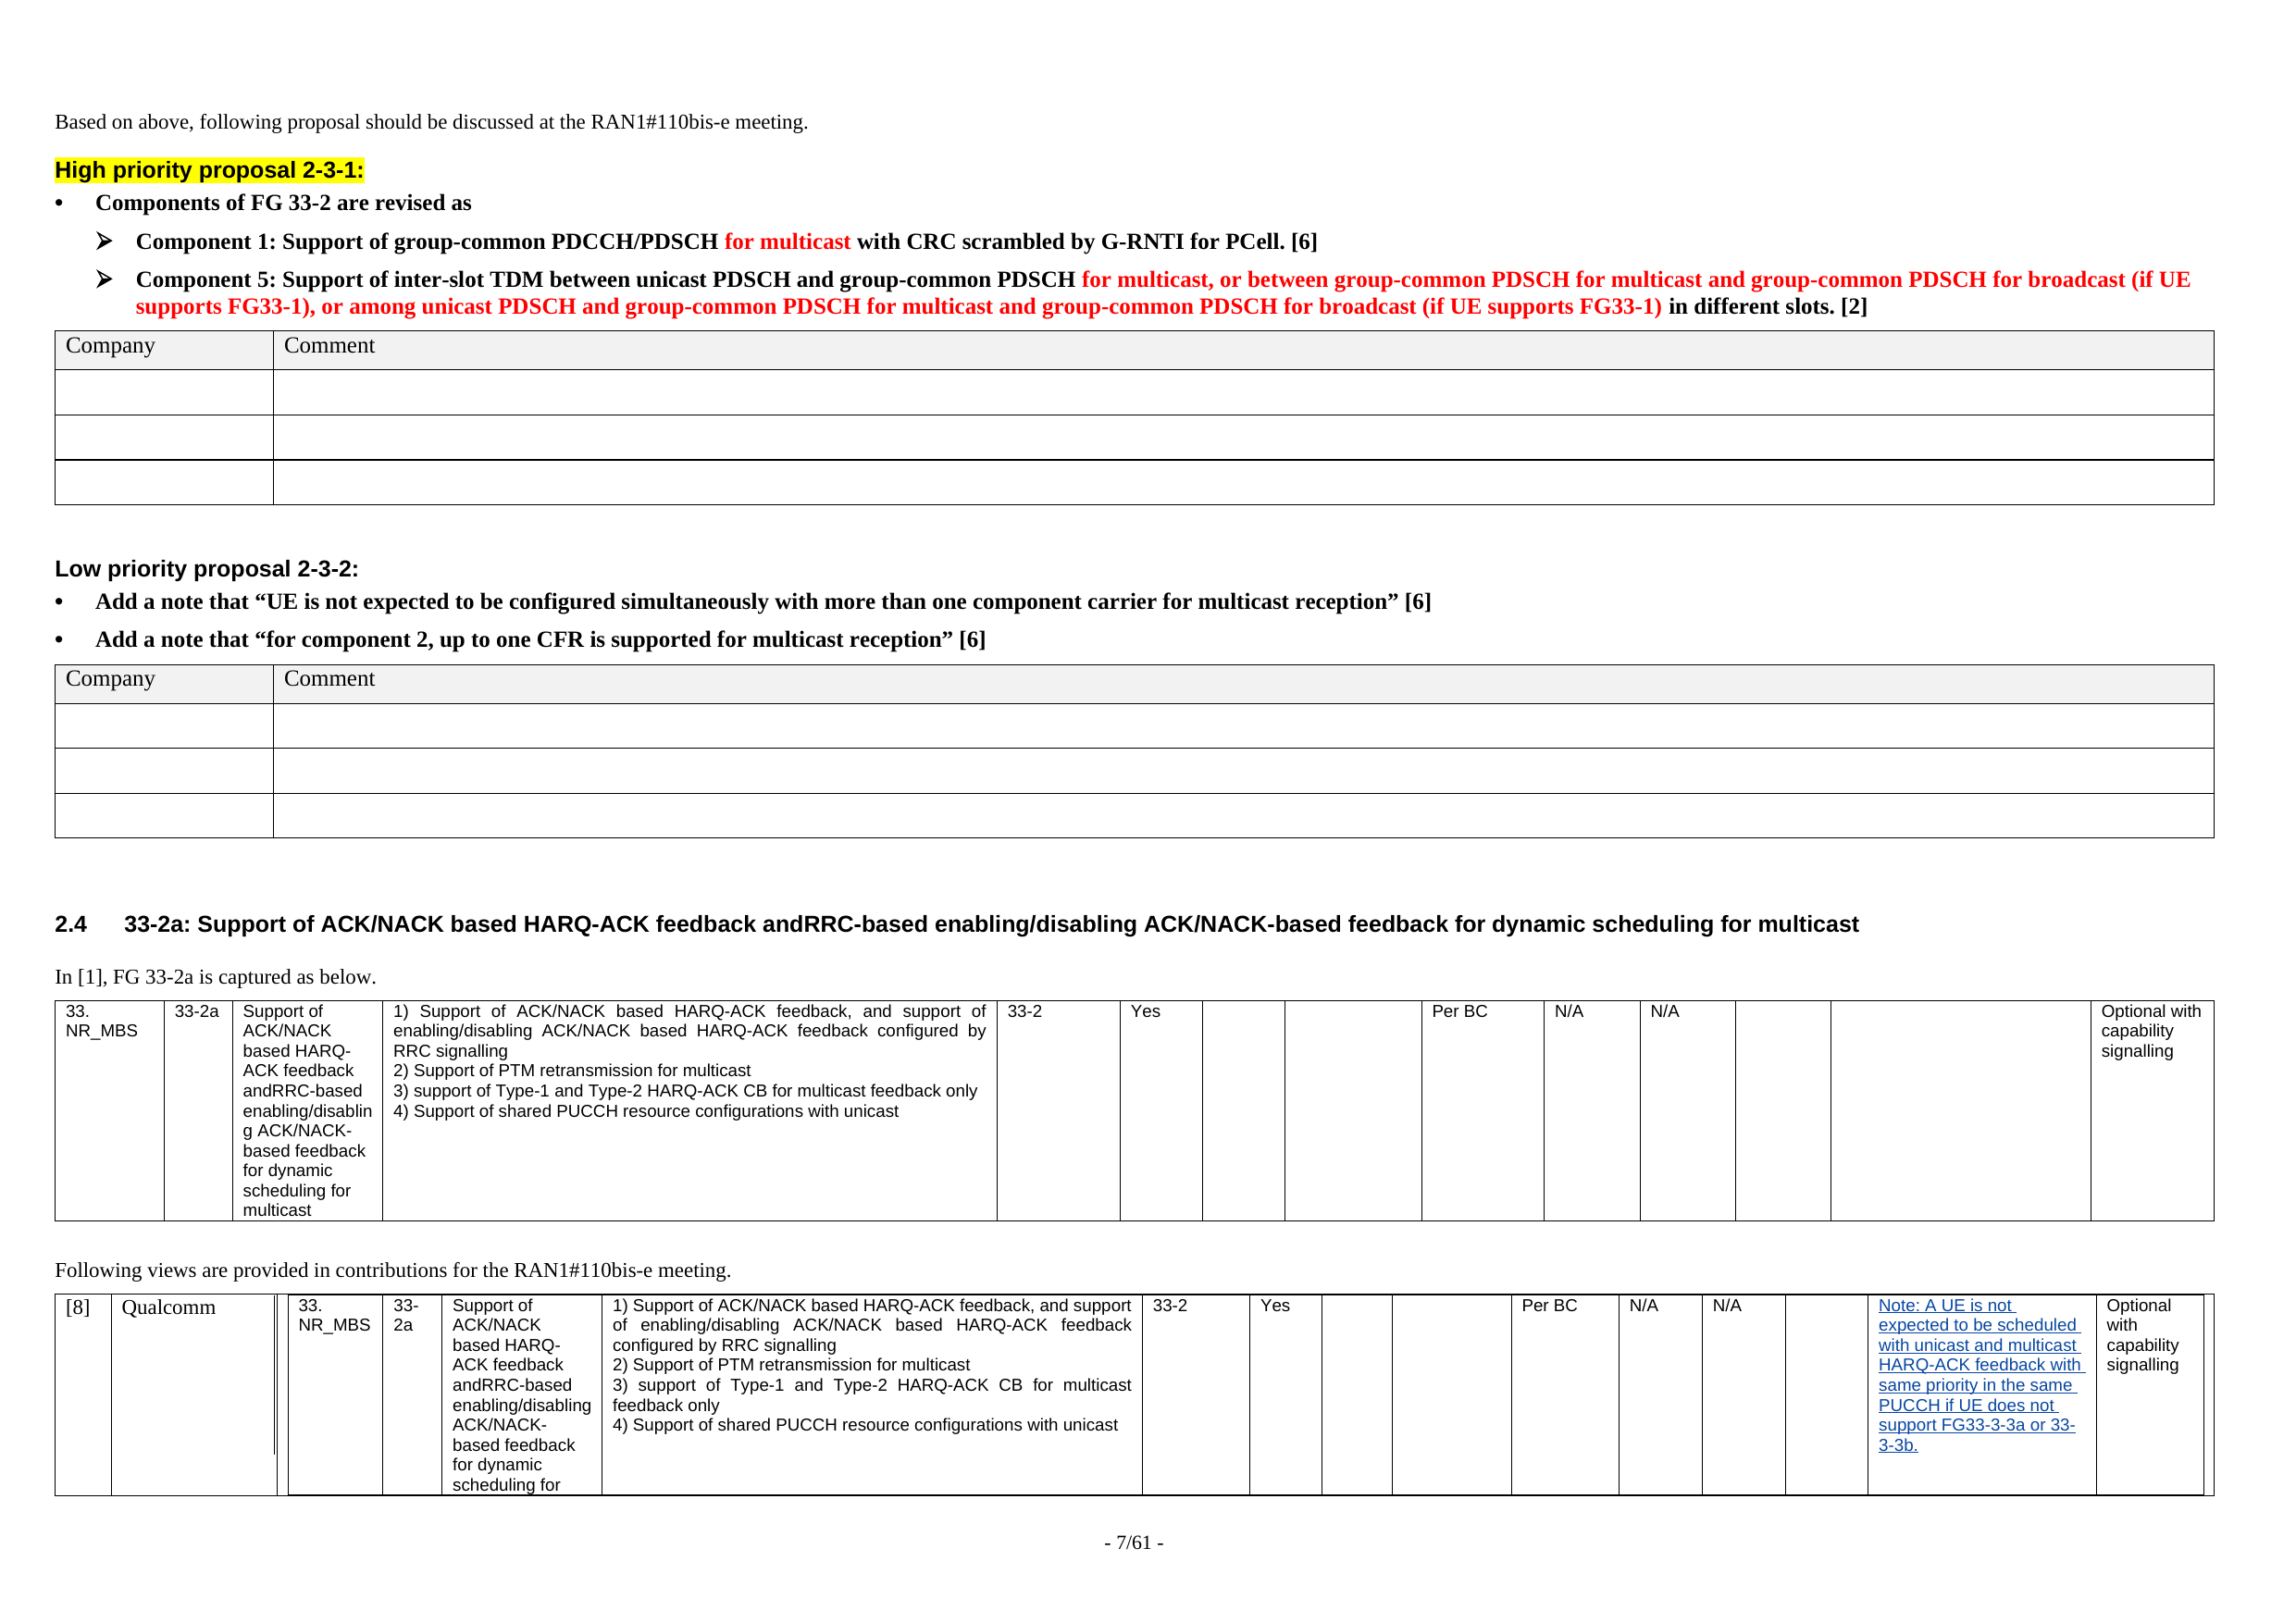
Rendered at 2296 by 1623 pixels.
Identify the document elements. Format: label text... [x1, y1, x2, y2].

table_header Comment [274, 665, 2214, 703]
table_header [2097, 1295, 2203, 1494]
table_header Company [56, 331, 273, 369]
table_cell [56, 415, 273, 459]
table_header [2204, 1295, 2214, 1495]
table_header [1512, 1295, 1619, 1494]
list Component 5: Support of inter-slot TDM between unicast PDSCH and group-common PDSCH for multicast, or between group-common PDSCH for multicast and group-common PDSCH for broadcast (if UE supports FG33-1), or among unicast PDSCH and group-common PDSCH for multicast and group-common PDSCH for broadcast (if UE supports FG33-1) in different slots. [2] [95, 266, 2214, 318]
table_header 33-2a [165, 1001, 232, 1220]
table_header 33. NR_MBS [56, 1001, 164, 1220]
subtitle Low priority proposal 2-3-2: [55, 555, 2214, 581]
table_header 1) Support of ACK/NACK based HARQ-ACK feedback, and support of enabling/disabling ACK/NACK based HARQ-ACK feedback configured by RRC signalling 2) Support of PTM retransmission for multicast 3) support of Type-1 and Type-2 HARQ-ACK CB for multicast feedback only 4) Support of shared PUCCH resource configurations with unicast [383, 1001, 997, 1220]
table_header [1786, 1295, 1868, 1494]
table_cell [274, 415, 2214, 459]
text In [1], FG 33-2a is captured as below. [55, 964, 2214, 988]
table_cell [56, 794, 273, 837]
list Add a note that “UE is not expected to be configured simultaneously with more than one component carrier for multicast reception” [6] [55, 588, 2214, 614]
list Add a note that “for component 2, up to one CFR is supported for multicast reception” [6] [55, 626, 2214, 652]
table_header Per BC [1422, 1001, 1544, 1220]
table_cell [56, 704, 273, 748]
table_header Company [56, 665, 273, 703]
table_header Comment [274, 331, 2214, 369]
table_header [289, 1295, 382, 1494]
text Following views are provided in contributions for the RAN1#110bis-e meeting. [55, 1258, 2214, 1282]
table_header [1250, 1295, 1322, 1494]
table_cell [56, 370, 273, 415]
table_header Qualcomm [112, 1295, 277, 1495]
table_header [1703, 1295, 1785, 1494]
table_header [602, 1295, 1142, 1494]
table_cell [274, 794, 2214, 837]
table_cell [56, 461, 273, 504]
list Components of FG 33-2 are revised as [55, 189, 2214, 216]
table_cell [274, 704, 2214, 748]
table_header [1831, 1001, 2091, 1220]
table_header [1736, 1001, 1831, 1220]
table_header Optional with capability signalling [2091, 1001, 2214, 1220]
table_header [1868, 1295, 2096, 1494]
table_header 33-2 [998, 1001, 1120, 1220]
table_header [278, 1295, 288, 1495]
table_header [1322, 1295, 1392, 1494]
table_header N/A [1545, 1001, 1640, 1220]
table_header N/A [1641, 1001, 1735, 1220]
table_header [1620, 1295, 1702, 1494]
table_header Yes [1121, 1001, 1202, 1220]
table_cell [274, 461, 2214, 504]
table_cell [274, 749, 2214, 793]
table_header [1143, 1295, 1249, 1494]
table_header [383, 1295, 441, 1494]
table_cell [56, 749, 273, 793]
table_header [442, 1295, 602, 1494]
text Based on above, following proposal should be discussed at the RAN1#110bis-e meeting. [55, 109, 2214, 133]
table_header [1393, 1295, 1511, 1494]
subtitle 2.4 33-2a: Support of ACK/NACK based HARQ-ACK feedback andRRC-based enabling/disabling ACK/NACK-based feedback for dynamic scheduling for multicast [55, 911, 2214, 937]
list Component 1: Support of group-common PDCCH/PDSCH for multicast with CRC scrambled by G-RNTI for PCell. [6] [95, 228, 2214, 254]
table_header [8] [56, 1295, 111, 1495]
table_header [1203, 1001, 1285, 1220]
subtitle High priority proposal 2-3-1: [55, 156, 2214, 183]
table_header [1285, 1001, 1421, 1220]
table_header Support of ACK/NACK based HARQ-ACK feedback andRRC-based enabling/disabling ACK/NACK-based feedback for dynamic scheduling for multicast [233, 1001, 382, 1220]
table_cell [274, 370, 2214, 415]
